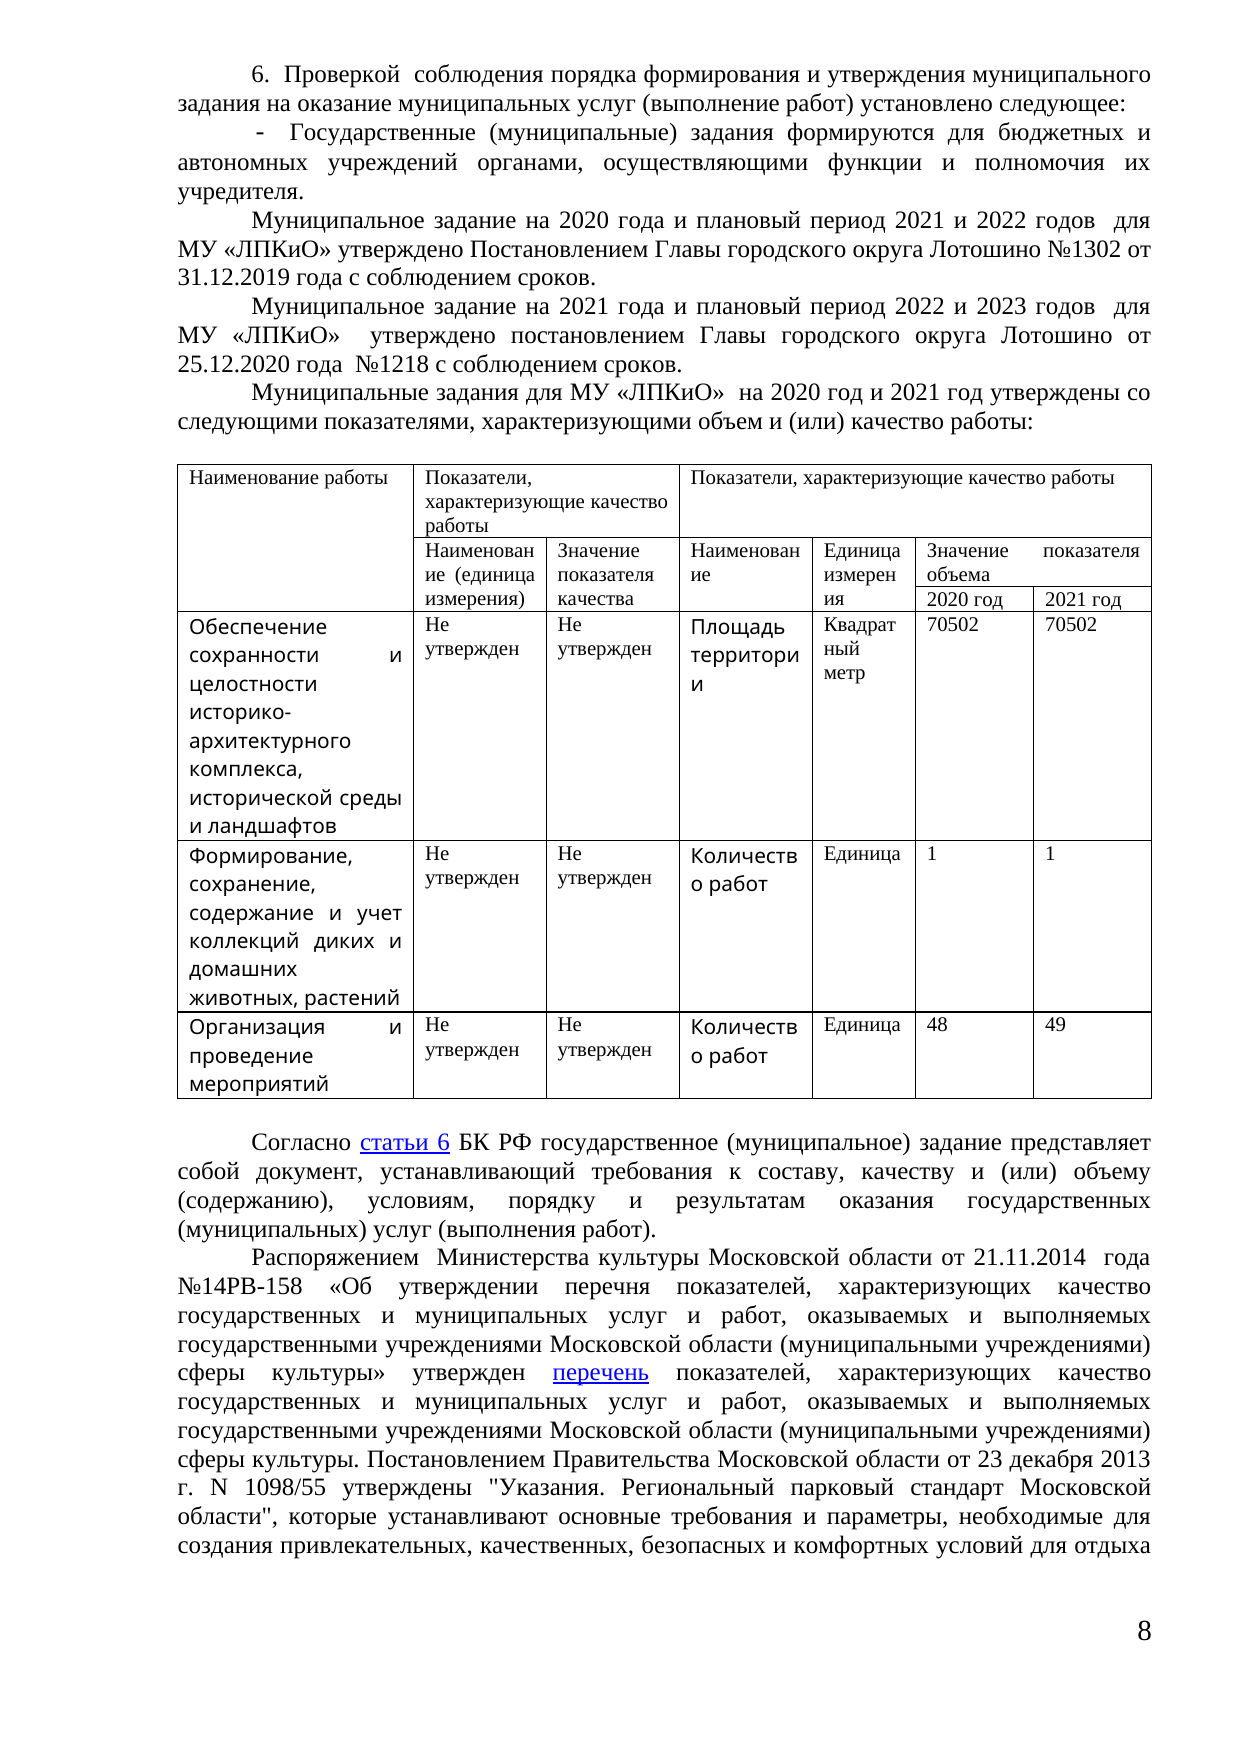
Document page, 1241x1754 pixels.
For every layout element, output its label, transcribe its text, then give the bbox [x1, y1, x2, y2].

table_cell Единица [813, 1013, 915, 1098]
table_cell Наименование (единица измерения) [414, 538, 546, 611]
table_header Показатели, характеризующие качество работы [414, 465, 679, 537]
table_header Показатели, характеризующие качество работы [680, 465, 1151, 537]
table_cell Не утвержден [547, 1013, 679, 1098]
table_cell Единица [813, 841, 915, 1011]
table_cell 2020 год [916, 587, 1033, 611]
table_cell Не утвержден [547, 612, 679, 840]
table_header Наименование работы [178, 465, 413, 611]
text 6. Проверкой соблюдения порядка формирования и утверждения муниципального задания на оказание муниципальных услуг (выполнение работ) установлено следующее: [177, 59, 1152, 117]
text Муниципальные задания для МУ «ЛПКиО» на 2020 год и 2021 год утверждены со следующими показателями, характеризующими объем и (или) качество работы: [177, 377, 1152, 435]
table_cell Организация и проведение мероприятий [313, 1013, 413, 1098]
table_cell Значение показателя объема [990, 538, 1151, 586]
table_cell Квадратный метр [813, 612, 915, 840]
table_cell 70502 [1034, 612, 1151, 840]
table_cell Наименование [680, 538, 812, 611]
table_cell Единица измерения [813, 538, 915, 611]
table_cell Не утвержден [547, 841, 679, 1011]
table_cell 2021 год [1034, 587, 1151, 611]
table_cell Не утвержден [414, 612, 546, 840]
text - Государственные (муниципальные) задания формируются для бюджетных и автономных учреждений органами, осуществляющими функции и полномочия их учредителя. [177, 117, 1152, 205]
table_cell Значение показателя качества [547, 538, 679, 611]
table_cell Не утвержден [414, 1013, 546, 1098]
table_cell 49 [1034, 1013, 1151, 1098]
table_cell Количество работ [680, 841, 812, 1011]
table_cell 1 [1034, 841, 1151, 1011]
table_cell Обеспечение сохранности и целостности историко-архитектурного комплекса, исторической среды и ландшафтов [178, 612, 413, 840]
table_cell 1 [916, 841, 1033, 1011]
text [177, 1242, 1152, 1559]
table_cell Формирование, сохранение, содержание и учет коллекций диких и домашних животных, растений [178, 841, 413, 1011]
table_cell Площадь территории [680, 612, 812, 840]
text Согласно статьи 6 БК РФ государственное (муниципальное) задание представляет собой документ, устанавливающий требования к составу, качеству и (или) объему (содержанию), условиям, порядку и результатам оказания государственных (муниципальных) услуг (выполнения работ). [177, 1127, 1152, 1242]
table_cell 48 [916, 1013, 1033, 1098]
table_cell Не утвержден [414, 841, 546, 1011]
text Муниципальное задание на 2021 года и плановый период 2022 и 2023 годов для МУ «ЛПКиО» утверждено постановлением Главы городского округа Лотошино от 25.12.2020 года №1218 с соблюдением сроков. [177, 291, 1152, 377]
table_cell 70502 [916, 612, 1033, 840]
table_cell Количество работ [680, 1013, 812, 1098]
text Муниципальное задание на 2020 года и плановый период 2021 и 2022 годов для МУ «ЛПКиО» утверждено Постановлением Главы городского округа Лотошино №1302 от 31.12.2019 года с соблюдением сроков. [177, 205, 1152, 291]
